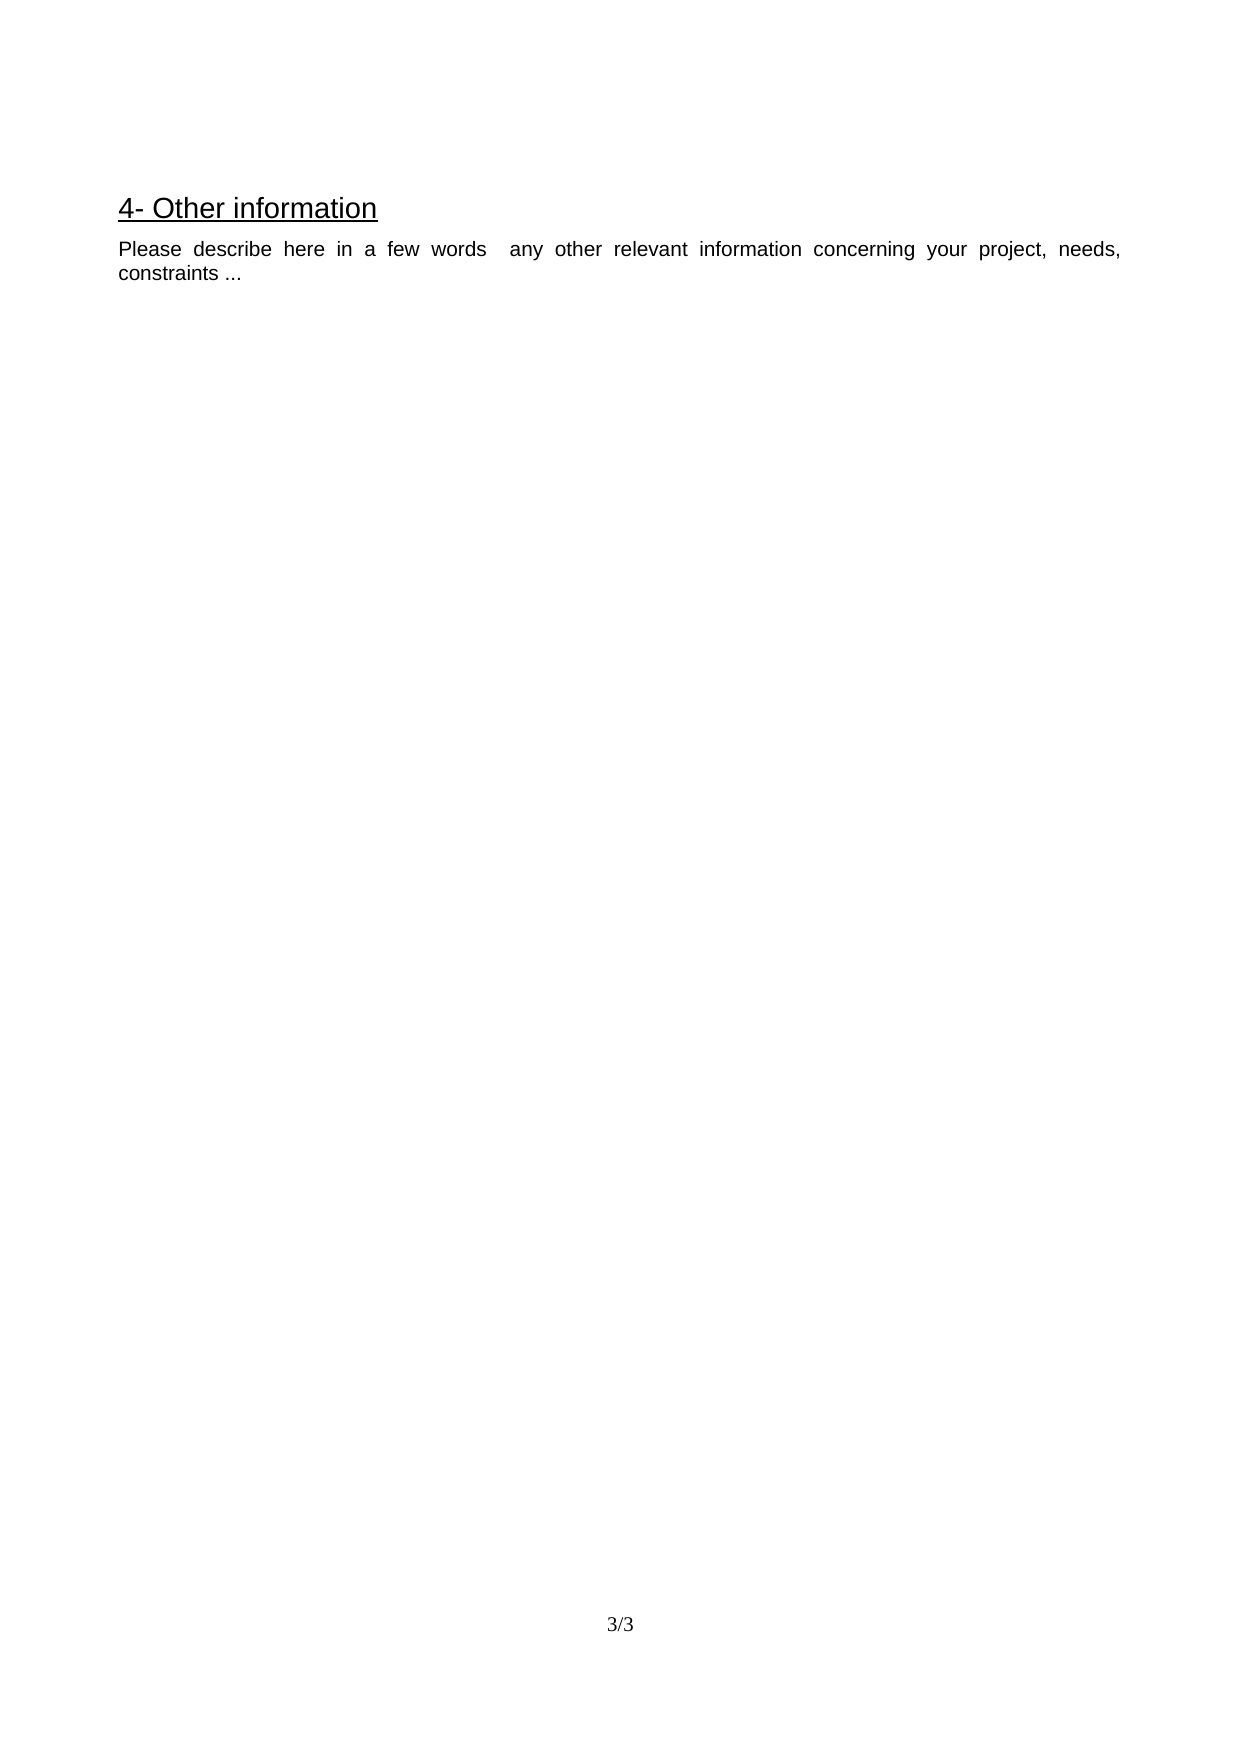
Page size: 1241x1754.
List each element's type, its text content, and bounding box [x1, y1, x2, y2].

text Please describe here in a few words any other relevant information concerning your project, needs, constraints ... [118, 237, 1122, 285]
text 4- Other information [118, 191, 1122, 225]
